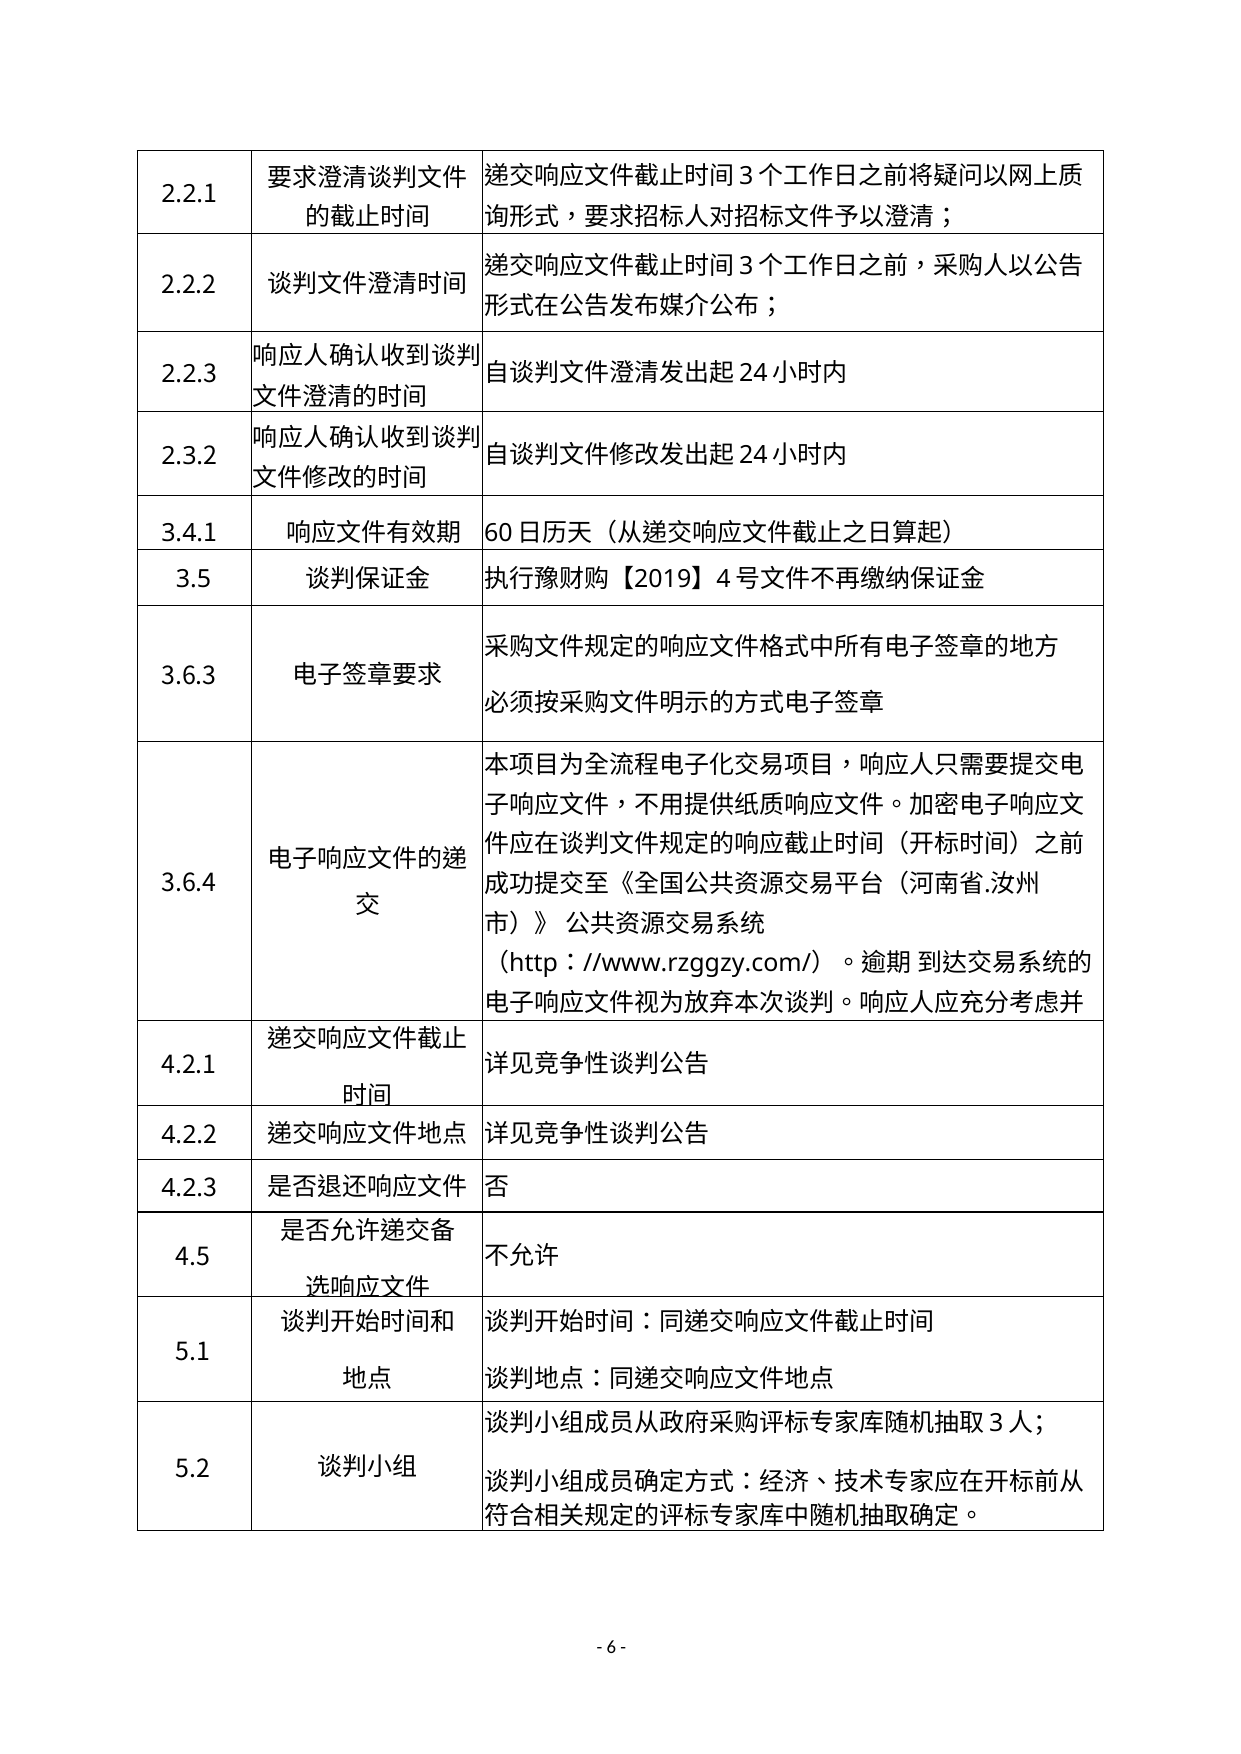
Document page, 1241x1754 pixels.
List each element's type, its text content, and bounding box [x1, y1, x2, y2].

table_cell 5.1 [138, 1297, 251, 1401]
table_cell 3.6.4 [138, 742, 251, 1019]
table_cell 4.2.1 [138, 1021, 251, 1105]
table_cell 谈判开始时间：同递交响应文件截止时间 谈判地点：同递交响应文件地点 [483, 1297, 1103, 1401]
table_cell 谈判小组成员从政府采购评标专家库随机抽取3人； 谈判小组成员确定方式：经济、技术专家应在开标前从符合相关规定的评标专家库中随机抽取确定。 [483, 1402, 1103, 1530]
table_cell 递交响应文件截止 时间 [252, 1021, 482, 1105]
table_cell 电子响应文件的递 交 [252, 742, 482, 1019]
table_cell 详见竞争性谈判公告 [483, 1021, 1103, 1105]
table_cell 谈判小组 [252, 1402, 482, 1530]
table_cell 递交响应文件截止时间3个工作日之前，采购人以公告 形式在公告发布媒介公布； [483, 234, 1103, 331]
table_cell 谈判保证金 [252, 550, 482, 605]
table_cell 响应文件有效期 [252, 496, 482, 549]
table_cell 不允许 [483, 1213, 1103, 1296]
table_cell 递交响应文件地点 [252, 1106, 482, 1158]
table_cell 2.2.3 [138, 332, 251, 411]
table_cell 3.5 [138, 550, 251, 605]
table_header 递交响应文件截止时间3个工作日之前将疑问以网上质 询形式，要求招标人对招标文件予以澄清； [483, 151, 1103, 233]
table_cell 自谈判文件修改发出起24小时内 [483, 412, 1103, 495]
table_cell 3.4.1 [138, 496, 251, 549]
table_cell 4.2.2 [138, 1106, 251, 1158]
table_cell 执行豫财购【2019】4号文件不再缴纳保证金 [483, 550, 1103, 605]
table_cell 2.3.2 [138, 412, 251, 495]
table_cell 是否允许递交备 选响应文件 [252, 1213, 482, 1296]
table_cell 2.2.2 [138, 234, 251, 331]
table_cell 电子签章要求 [252, 606, 482, 741]
table_header 要求澄清谈判文件 的截止时间 [252, 151, 482, 233]
table_cell 谈判开始时间和 地点 [252, 1297, 482, 1401]
table_cell 谈判文件澄清时间 [252, 234, 482, 331]
table_cell 响应人确认收到谈判文件澄清的时间 [252, 332, 482, 411]
table_cell 自谈判文件澄清发出起24小时内 [483, 332, 1103, 411]
table_cell 4.2.3 [138, 1160, 251, 1211]
table_cell 3.6.3 [138, 606, 251, 741]
table_cell 5.2 [138, 1402, 251, 1530]
table_cell 否 [483, 1160, 1103, 1211]
table_cell 是否退还响应文件 [252, 1160, 482, 1211]
table_cell 60日历天（从递交响应文件截止之日算起） [483, 496, 1103, 549]
table_cell 响应人确认收到谈判文件修改的时间 [252, 412, 482, 495]
table_cell 4.5 [138, 1213, 251, 1296]
table_cell 本项目为全流程电子化交易项目，响应人只需要提交电子响应文件，不用提供纸质响应文件。加密电子响应文件应在谈判文件规定的响应截止时间（开标时间）之前 成功提交至《全国公共资源交易平台（河南省.汝州市）》 公共资源交易系统（http：//www.rzggzy.com/）。逾期 到达交易系统的电子响应文件视为放弃本次谈判。响应人应充分考虑并预留技术处理和上传数据所需时间。 [483, 742, 1103, 1019]
table_cell 详见竞争性谈判公告 [483, 1106, 1103, 1158]
table_header 2.2.1 [138, 151, 251, 233]
table_cell 采购文件规定的响应文件格式中所有电子签章的地方 必须按采购文件明示的方式电子签章 [483, 606, 1103, 741]
